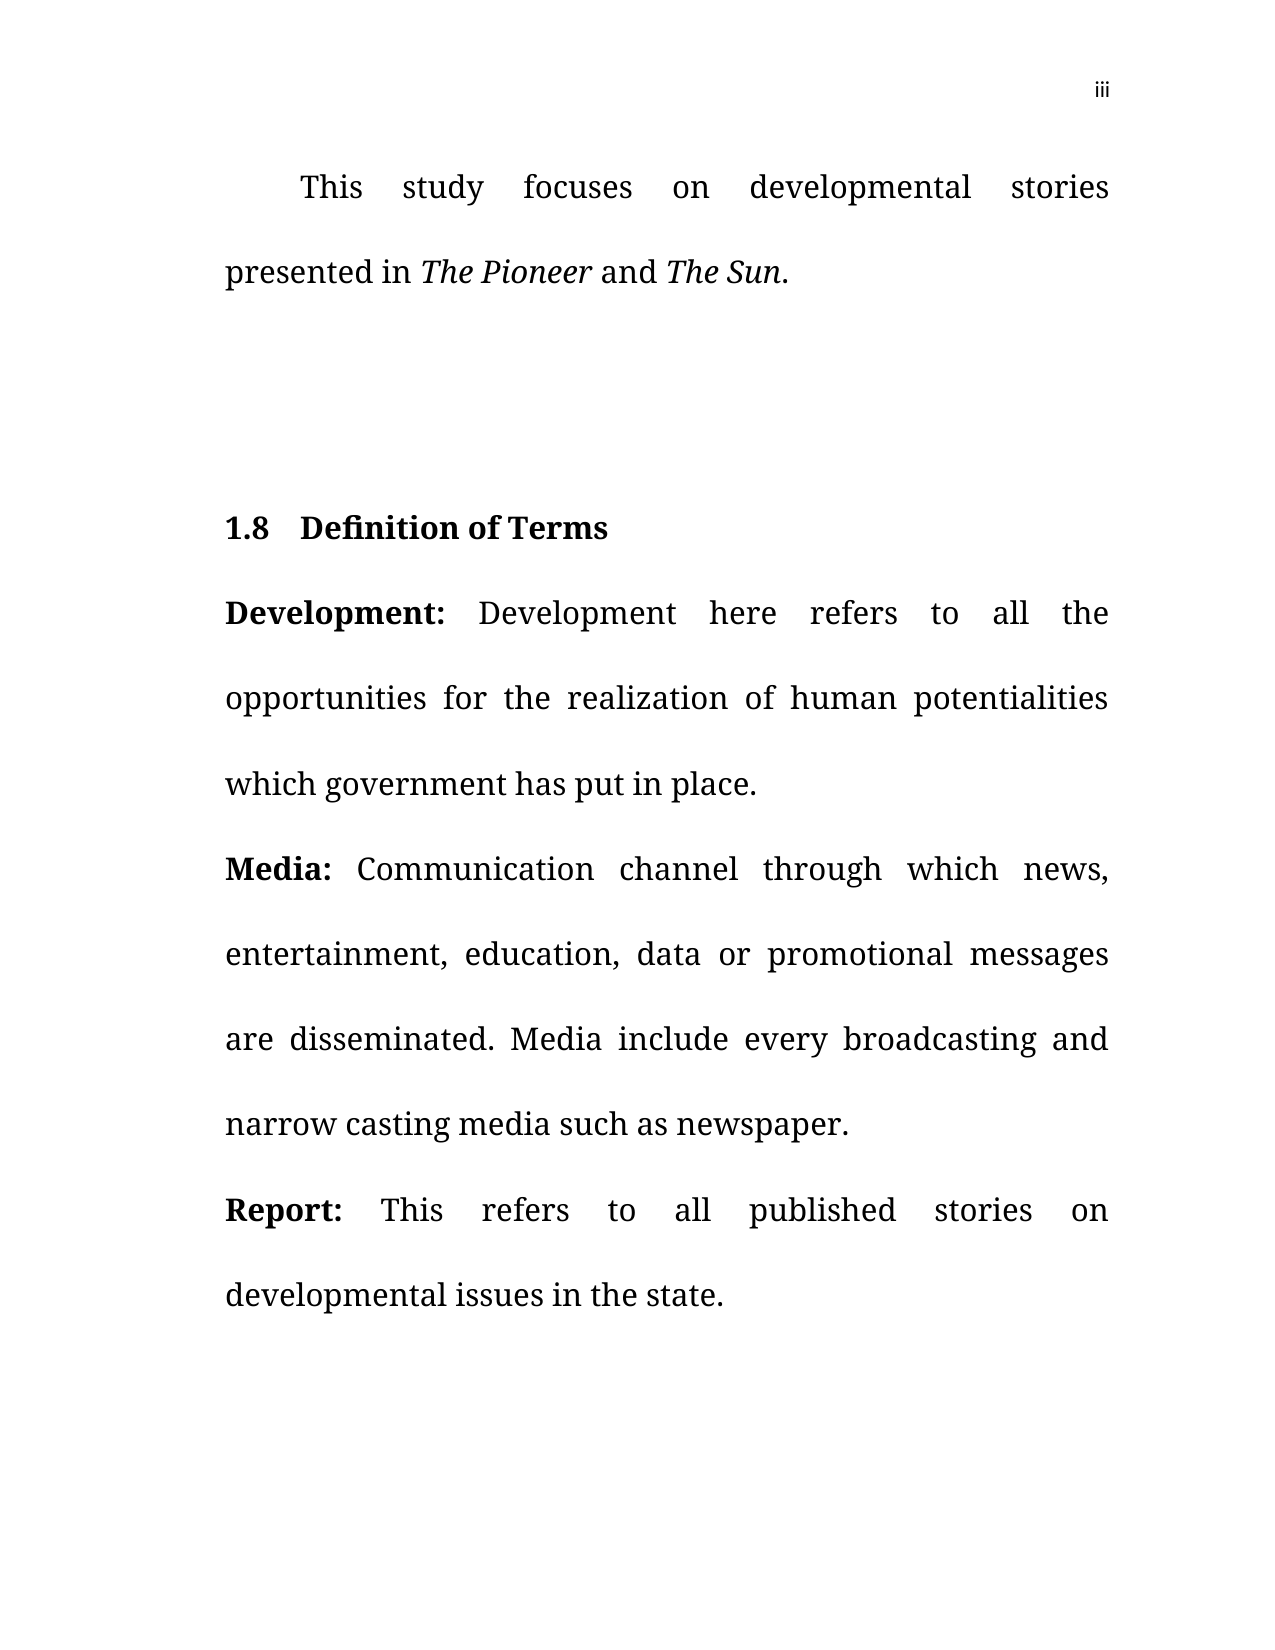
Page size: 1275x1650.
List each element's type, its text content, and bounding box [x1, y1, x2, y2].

text Development: Development here refers to all the opportunities for the realization of human potentialities which government has put in place. [225, 591, 1110, 804]
text 1.8 Definition of Terms [225, 506, 1110, 548]
text Media: Communication channel through which news, entertainment, education, data or promotional messages are disseminated. Media include every broadcasting and narrow casting media such as newspaper. [225, 847, 1110, 1145]
text This study focuses on developmental stories presented in The Pioneer and The Sun. [225, 165, 1110, 293]
text Report: This refers to all published stories on developmental issues in the state. [225, 1187, 1110, 1315]
